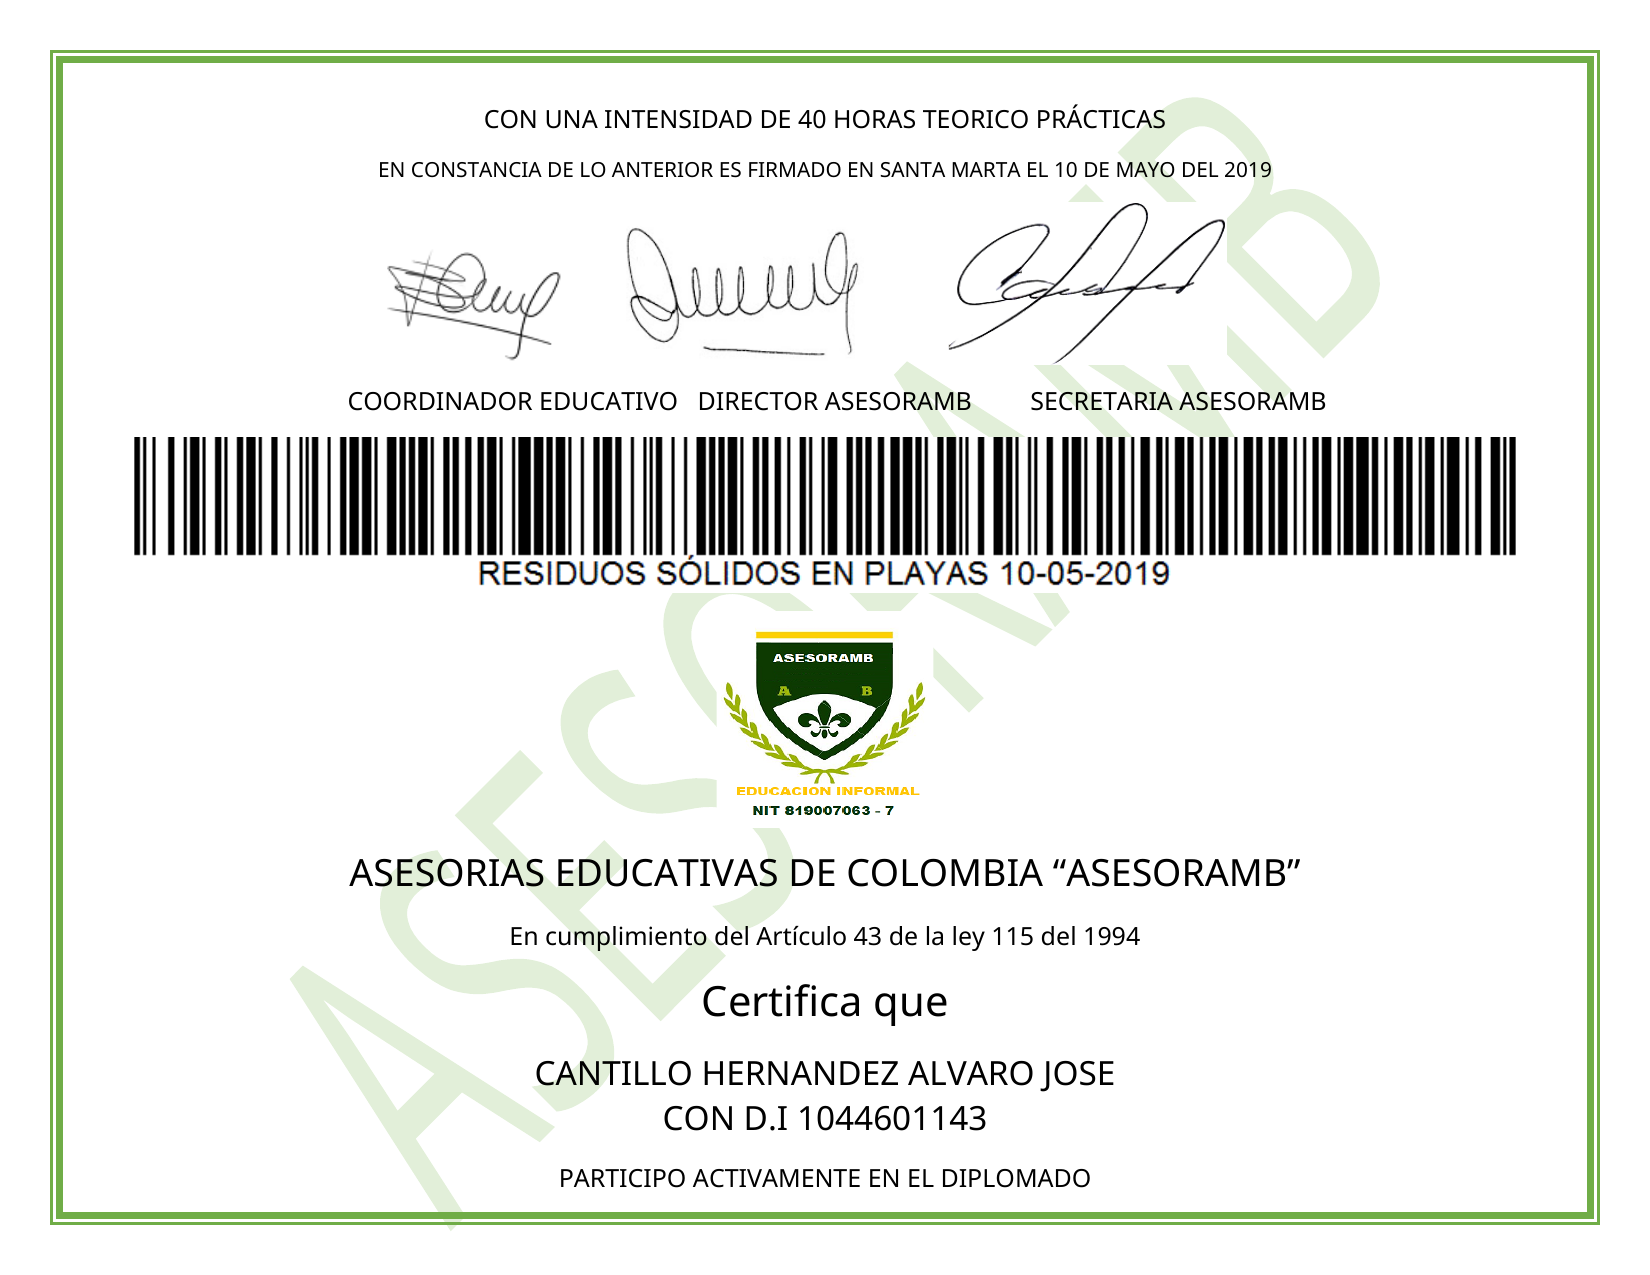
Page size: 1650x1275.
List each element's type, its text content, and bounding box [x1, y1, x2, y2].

text CANTILLO HERNANDEZ ALVARO JOSE [75, 1049, 1575, 1095]
text Certifica que [75, 972, 1575, 1028]
text CON UNA INTENSIDAD DE 40 HORAS TEORICO PRÁCTICAS [75, 102, 1575, 136]
picture [716, 611, 934, 828]
picture [614, 226, 865, 365]
text COORDINADOR EDUCATIVO DIRECTOR ASESORAMB SECRETARIA ASESORAMB [75, 383, 1575, 418]
text PARTICIPO ACTIVAMENTE EN EL DIPLOMADO [75, 1161, 1575, 1194]
picture [386, 248, 582, 365]
picture [948, 202, 1227, 365]
text EN CONSTANCIA DE LO ANTERIOR ES FIRMADO EN SANTA MARTA EL 10 DE MAYO DEL 2019 [75, 155, 1575, 184]
picture [134, 437, 1516, 593]
text CON D.I 1044601143 [75, 1095, 1575, 1140]
text En cumplimiento del Artículo 43 de la ley 115 del 1994 [75, 918, 1575, 952]
text ASESORIAS EDUCATIVAS DE COLOMBIA “ASESORAMB” [75, 846, 1575, 897]
